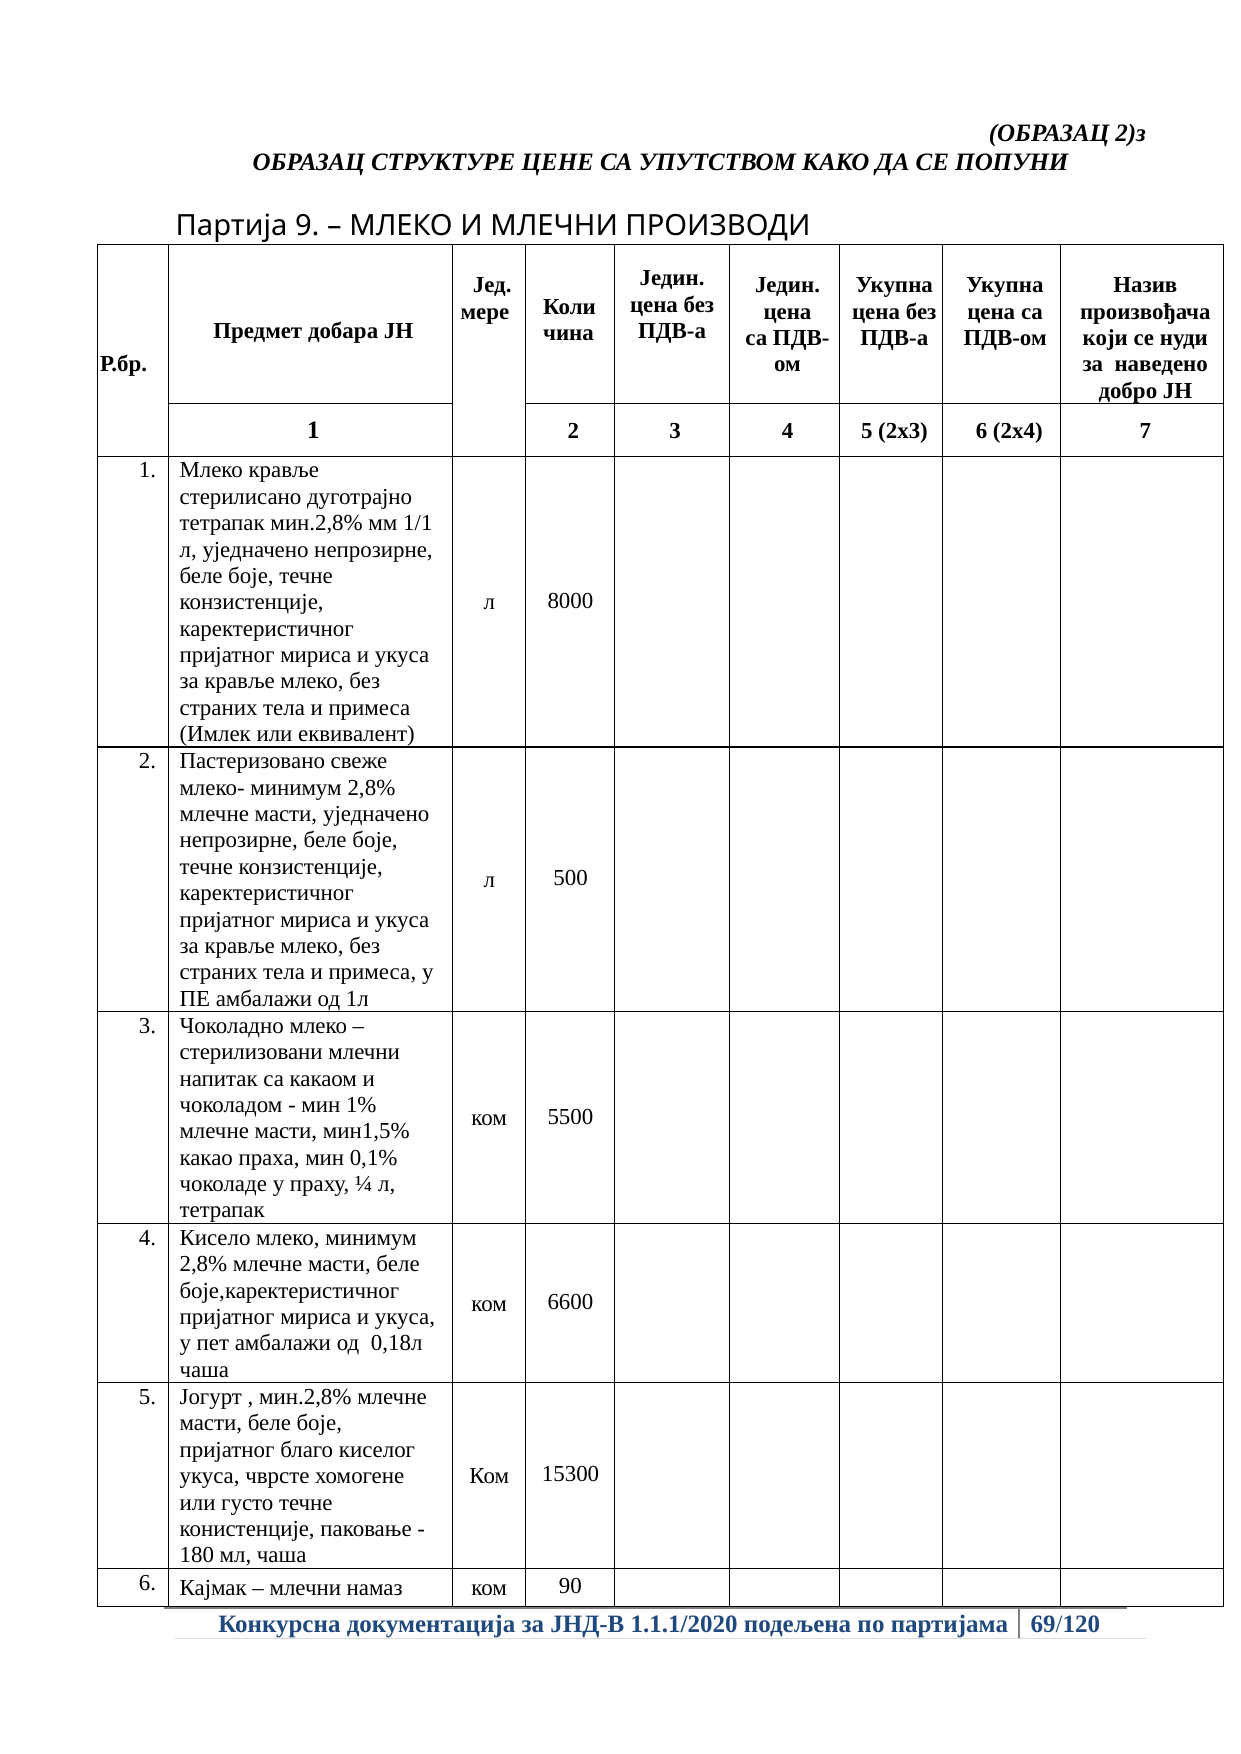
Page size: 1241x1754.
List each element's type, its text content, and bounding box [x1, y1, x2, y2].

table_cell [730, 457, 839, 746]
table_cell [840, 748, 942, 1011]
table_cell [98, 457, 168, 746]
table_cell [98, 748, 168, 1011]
text (ОБРАЗАЦ 2)з [175, 118, 1146, 147]
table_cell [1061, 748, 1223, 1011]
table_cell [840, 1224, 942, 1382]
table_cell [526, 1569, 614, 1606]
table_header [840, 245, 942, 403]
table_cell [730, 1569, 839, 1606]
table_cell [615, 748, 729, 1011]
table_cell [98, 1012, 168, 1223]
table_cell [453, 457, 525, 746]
text ОБРАЗАЦ СТРУКТУРЕ ЦЕНЕ СА УПУТСТВОМ КАКО ДА СЕ ПОПУНИ [175, 147, 1146, 176]
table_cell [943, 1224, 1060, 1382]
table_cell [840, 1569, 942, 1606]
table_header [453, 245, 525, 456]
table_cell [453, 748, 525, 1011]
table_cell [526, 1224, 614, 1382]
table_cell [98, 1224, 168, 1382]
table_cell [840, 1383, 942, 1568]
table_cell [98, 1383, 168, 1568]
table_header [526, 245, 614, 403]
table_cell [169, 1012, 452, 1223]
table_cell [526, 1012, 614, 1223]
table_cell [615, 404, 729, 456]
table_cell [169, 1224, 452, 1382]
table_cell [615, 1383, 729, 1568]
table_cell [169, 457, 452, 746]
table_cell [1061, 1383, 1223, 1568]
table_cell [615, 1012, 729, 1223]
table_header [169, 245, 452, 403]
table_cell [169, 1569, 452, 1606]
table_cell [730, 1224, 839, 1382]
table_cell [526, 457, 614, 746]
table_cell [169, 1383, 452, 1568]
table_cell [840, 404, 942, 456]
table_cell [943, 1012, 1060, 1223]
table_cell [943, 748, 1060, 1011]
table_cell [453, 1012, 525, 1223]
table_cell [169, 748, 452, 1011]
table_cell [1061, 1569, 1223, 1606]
subtitle Партија 9. – МЛЕКО И МЛЕЧНИ ПРОИЗВОДИ [175, 204, 1146, 244]
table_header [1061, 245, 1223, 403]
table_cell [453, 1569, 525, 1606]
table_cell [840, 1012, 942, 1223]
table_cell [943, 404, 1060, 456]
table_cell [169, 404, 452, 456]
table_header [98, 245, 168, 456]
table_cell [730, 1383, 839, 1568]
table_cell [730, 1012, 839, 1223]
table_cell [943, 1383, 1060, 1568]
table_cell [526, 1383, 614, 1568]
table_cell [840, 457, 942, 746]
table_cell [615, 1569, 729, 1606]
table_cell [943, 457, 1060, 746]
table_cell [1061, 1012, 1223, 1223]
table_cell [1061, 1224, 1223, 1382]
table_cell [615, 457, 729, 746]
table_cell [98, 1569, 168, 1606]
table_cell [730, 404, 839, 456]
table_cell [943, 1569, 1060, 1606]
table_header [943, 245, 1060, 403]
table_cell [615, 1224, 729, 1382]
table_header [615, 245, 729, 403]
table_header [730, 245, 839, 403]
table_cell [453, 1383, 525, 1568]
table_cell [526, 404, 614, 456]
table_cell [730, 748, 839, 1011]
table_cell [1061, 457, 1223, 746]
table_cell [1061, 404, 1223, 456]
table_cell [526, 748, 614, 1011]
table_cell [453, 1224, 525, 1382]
